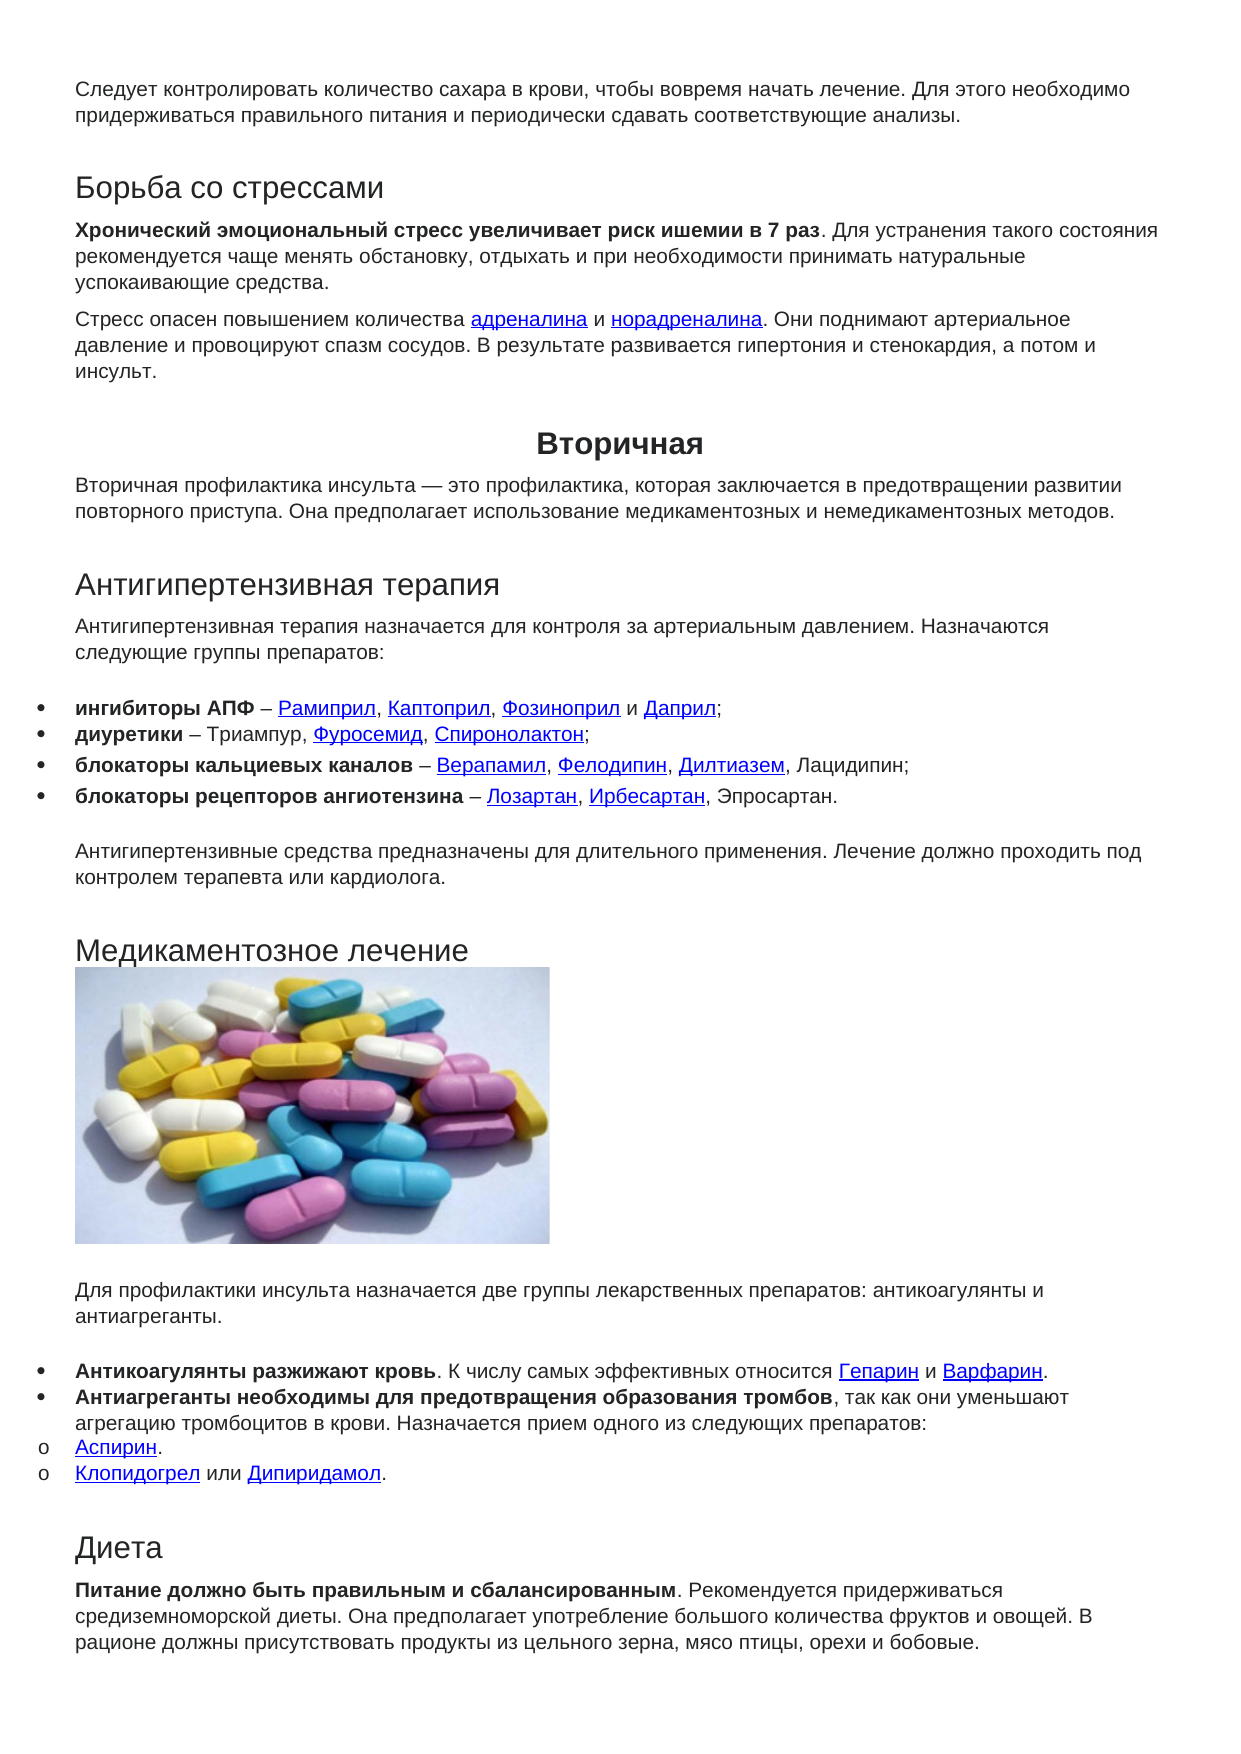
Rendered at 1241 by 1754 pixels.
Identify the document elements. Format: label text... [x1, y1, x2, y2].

list диуретики – Триампур, Фуросемид, Спиронолактон; [37, 719, 1165, 745]
text Антигипертензивная терапия [75, 565, 1165, 602]
text Медикаментозное лечение [75, 931, 1165, 967]
text Хронический эмоциональный стресс увеличивает риск ишемии в 7 раз. Для устранения такого состояния рекомендуется чаще менять обстановку, отдыхать и при необходимости принимать натуральные успокаивающие средства. [75, 216, 1165, 294]
text Питание должно быть правильным и сбалансированным. Рекомендуется придерживаться средиземноморской диеты. Она предполагает употребление большого количества фруктов и овощей. В рационе должны присутствовать продукты из цельного зерна, мясо птицы, орехи и бобовые. [75, 1576, 1165, 1654]
text Вторичная [75, 424, 1165, 461]
text Антигипертензивная терапия назначается для контроля за артериальным давлением. Назначаются следующие группы препаратов: [75, 612, 1165, 664]
list блокаторы рецепторов ангиотензина – Лозартан, Ирбесартан, Эпросартан. [37, 782, 1165, 808]
list Аспирин. [37, 1435, 1165, 1461]
text Стресс опасен повышением количества адреналина и норадреналина. Они поднимают артериальное давление и провоцируют спазм сосудов. В результате развивается гипертония и стенокардия, а потом и инсульт. [75, 304, 1165, 382]
list Клопидогрел или Дипиридамол. [37, 1461, 1165, 1487]
text Борьба со стрессами [75, 169, 1165, 205]
picture [75, 967, 550, 1244]
text Для профилактики инсульта назначается две группы лекарственных препаратов: антикоагулянты и антиагреганты. [75, 1275, 1165, 1327]
text Следует контролировать количество сахара в крови, чтобы вовремя начать лечение. Для этого необходимо придерживаться правильного питания и периодически сдавать соответствующие анализы. [75, 75, 1165, 127]
list Антиагреганты необходимы для предотвращения образования тромбов, так как они уменьшают агрегацию тромбоцитов в крови. Назначается прием одного из следующих препаратов: [37, 1383, 1165, 1435]
text Вторичная профилактика инсульта — это профилактика, которая заключается в предотвращении развитии повторного приступа. Она предполагает использование медикаментозных и немедикаментозных методов. [75, 471, 1165, 523]
list Антикоагулянты разжижают кровь. К числу самых эффективных относится Гепарин и Варфарин. [37, 1357, 1165, 1383]
list ингибиторы АПФ – Рамиприл, Каптоприл, Фозиноприл и Даприл; [37, 693, 1165, 719]
list блокаторы кальциевых каналов – Верапамил, Фелодипин, Дилтиазем, Лацидипин; [37, 751, 1165, 777]
text Диета [75, 1528, 1165, 1565]
text Антигипертензивные средства предназначены для длительного применения. Лечение должно проходить под контролем терапевта или кардиолога. [75, 837, 1165, 889]
